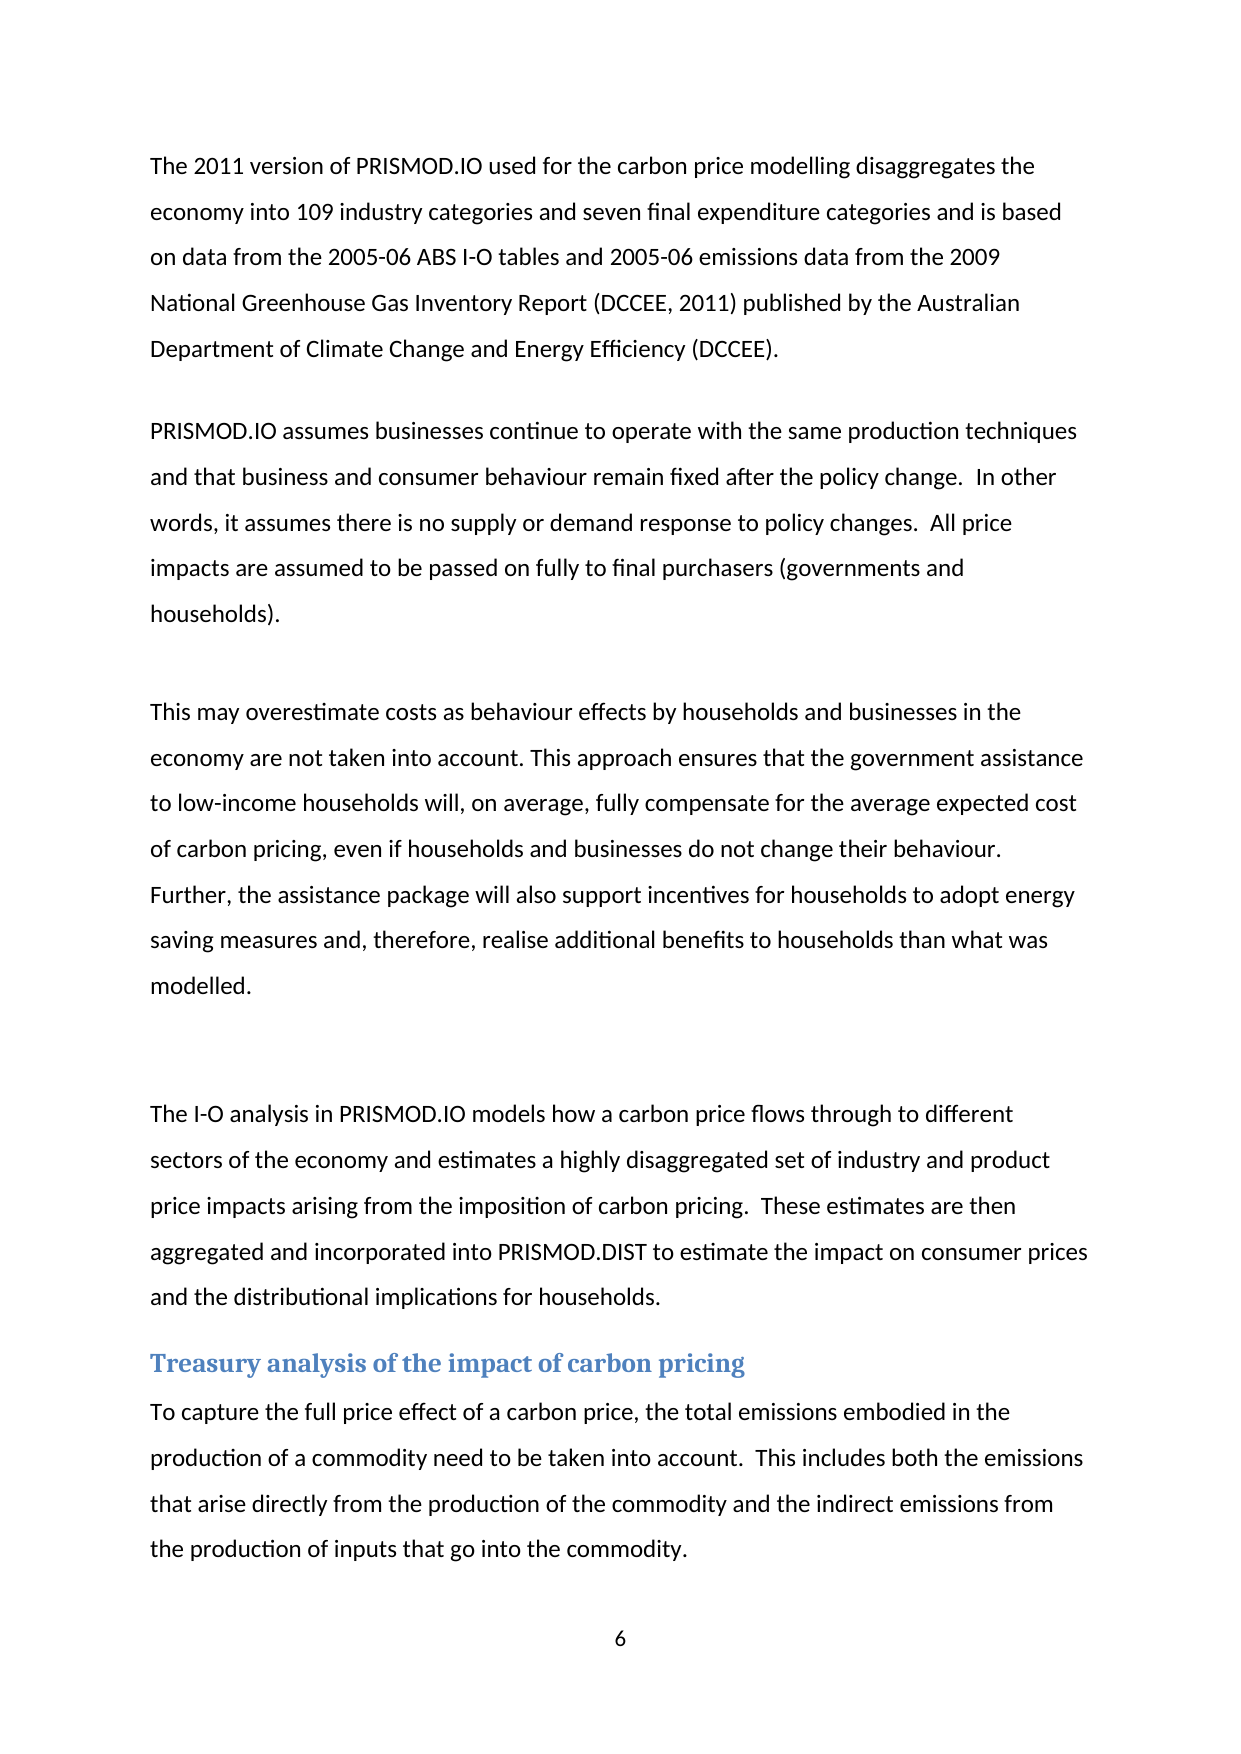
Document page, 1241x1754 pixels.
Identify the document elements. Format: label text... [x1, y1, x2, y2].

text The I-O analysis in PRISMOD.IO models how a carbon price flows through to different sectors of the economy and estimates a highly disaggregated set of industry and product price impacts arising from the imposition of carbon pricing. These estimates are then aggregated and incorporated into PRISMOD.DIST to estimate the impact on consumer prices and the distributional implications for households. [150, 1099, 1090, 1312]
text The 2011 version of PRISMOD.IO used for the carbon price modelling disaggregates the economy into 109 industry categories and seven final expenditure categories and is based on data from the 2005-06 ABS I-O tables and 2005-06 emissions data from the 2009 National Greenhouse Gas Inventory Report (DCCEE, 2011) published by the Australian Department of Climate Change and Energy Efficiency (DCCEE). [150, 150, 1090, 363]
text To capture the full price effect of a carbon price, the total emissions embodied in the production of a commodity need to be taken into account. This includes both the emissions that arise directly from the production of the commodity and the indirect emissions from the production of inputs that go into the commodity. [150, 1396, 1090, 1564]
text This may overestimate costs as behaviour effects by households and businesses in the economy are not taken into account. This approach ensures that the government assistance to low-income households will, on average, fully compensate for the average expected cost of carbon pricing, even if households and businesses do not change their behaviour. Further, the assistance package will also support incentives for households to adopt energy saving measures and, therefore, realise additional benefits to households than what was modelled. [150, 696, 1090, 1001]
subtitle Treasury analysis of the impact of carbon pricing [150, 1348, 1090, 1379]
text PRISMOD.IO assumes businesses continue to operate with the same production techniques and that business and consumer behaviour remain fixed after the policy change. In other words, it assumes there is no supply or demand response to policy changes. All price impacts are assumed to be passed on fully to final purchasers (governments and households). [150, 415, 1090, 629]
